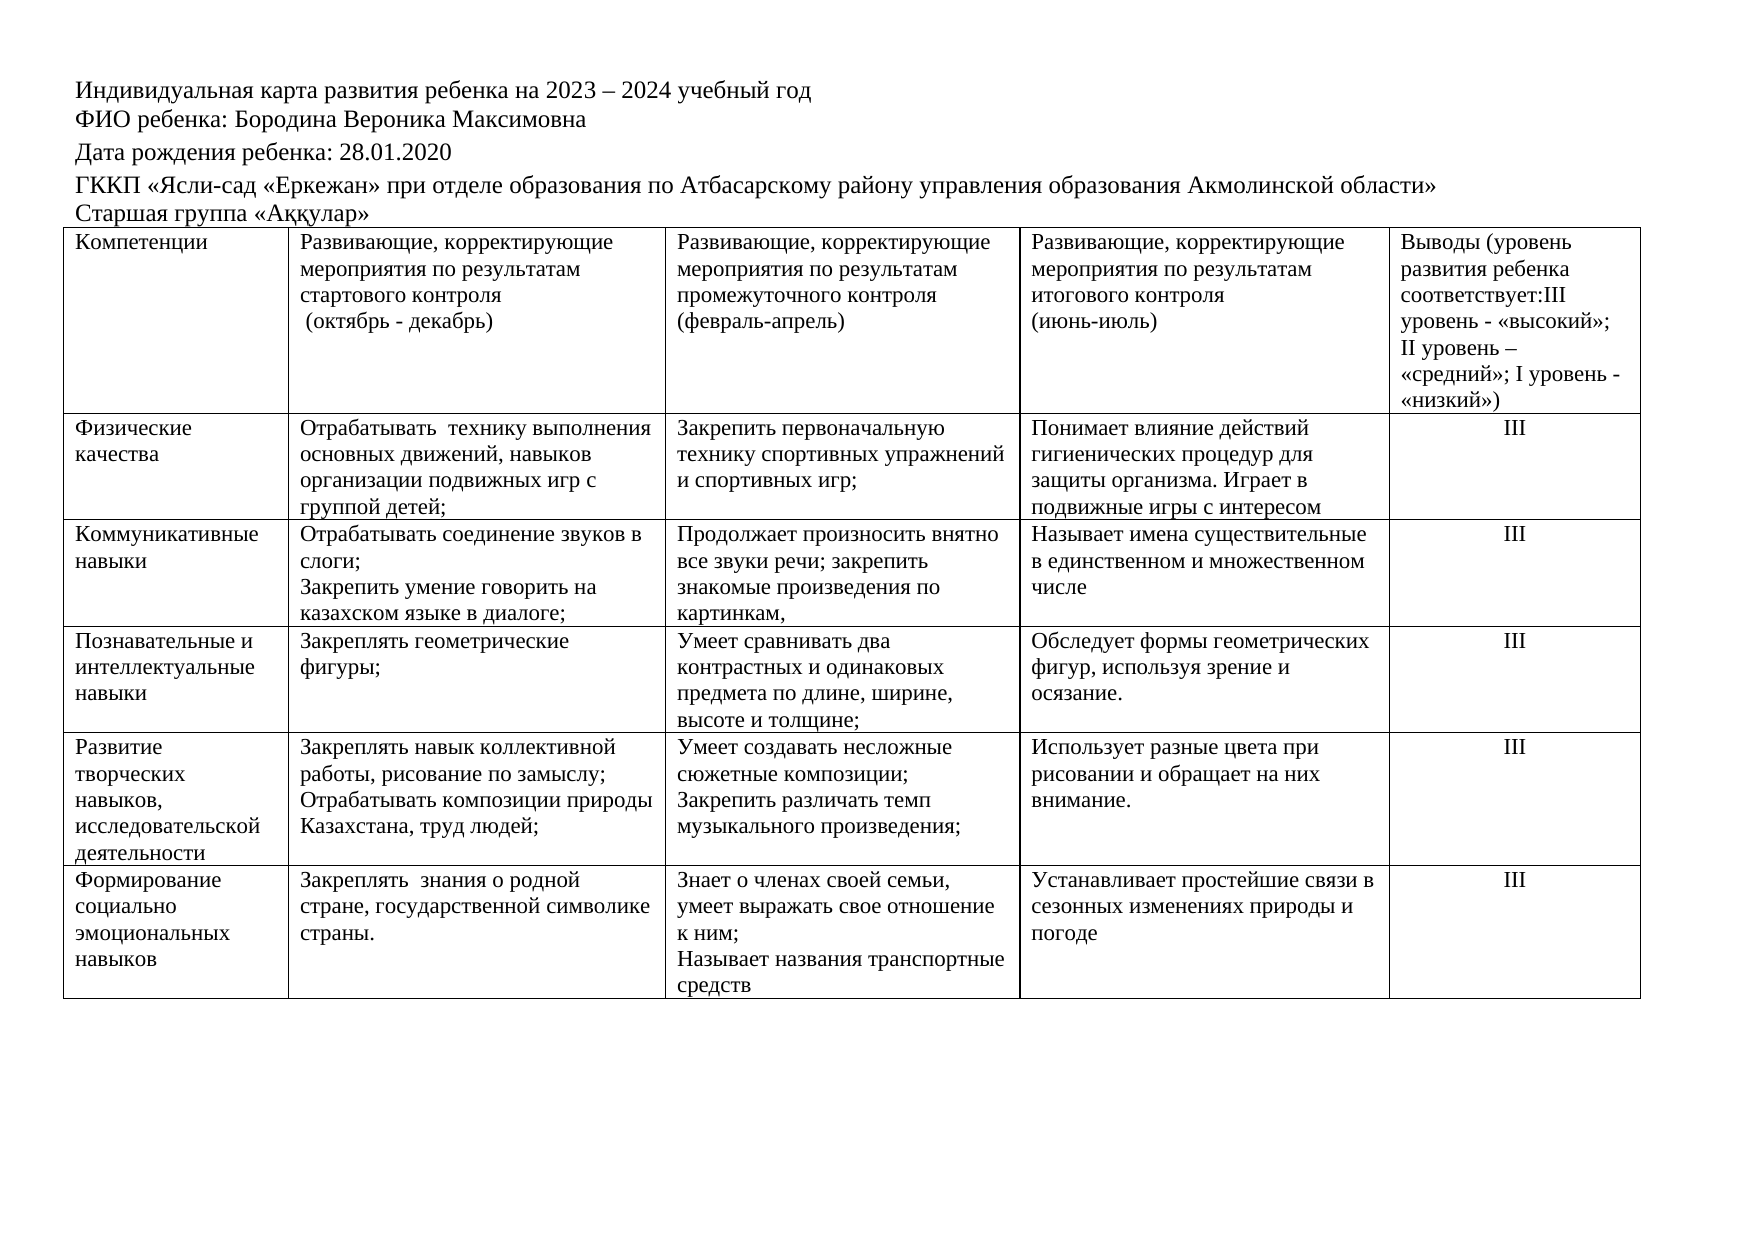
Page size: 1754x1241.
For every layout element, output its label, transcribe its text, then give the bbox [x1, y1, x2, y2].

table_cell Закреплять знания о родной стране, государственной символике страны. [289, 866, 665, 998]
table_cell Знает о членах своей семьи, умеет выражать свое отношение к ним; Называет названия транспортные средств [666, 866, 1019, 998]
table_cell Понимает влияние действий гигиенических процедур для защиты организма. Играет в подвижные игры с интересом [1021, 414, 1389, 519]
table_cell Использует разные цвета при рисовании и обращает на них внимание. [1021, 733, 1389, 865]
table_cell Отрабатывать технику выполнения основных движений, навыков организации подвижных игр с группой детей; [289, 414, 665, 519]
table_cell III [1390, 866, 1640, 998]
table_header Развивающие, корректирующие мероприятия по результатам итогового контроля (июнь-июль) [1021, 228, 1389, 413]
text ГККП «Ясли-сад «Еркежан» при отделе образования по Атбасарскому району управления образования Акмолинской области» [75, 170, 1679, 198]
table_cell Физические качества [64, 414, 288, 519]
text ФИО ребенка: Бородина Вероника Максимовна [75, 104, 1679, 132]
table_cell III [1390, 520, 1640, 626]
table_cell III [1390, 733, 1640, 865]
table_cell Называет имена существительные в единственном и множественном числе [1021, 520, 1389, 626]
table_header Выводы (уровень развития ребенка соответствует:III уровень - «высокий»; II уровень – «средний»; I уровень - «низкий») [1390, 228, 1640, 413]
table_cell Отрабатывать соединение звуков в слоги; Закрепить умение говорить на казахском языке в диалоге; [289, 520, 665, 626]
text Старшая группа «Аққулар» [75, 198, 1679, 227]
text Индивидуальная карта развития ребенка на 2023 – 2024 учебный год [75, 75, 1679, 104]
table_cell Коммуникативные навыки [64, 520, 288, 626]
table_cell Закрепить первоначальную технику спортивных упражнений и спортивных игр; [666, 414, 1019, 519]
table_cell Устанавливает простейшие связи в сезонных изменениях природы и погоде [1021, 866, 1389, 998]
table_cell Умеет сравнивать два контрастных и одинаковых предмета по длине, ширине, высоте и толщине; [666, 627, 1019, 732]
table_cell Развитие творческих навыков, исследовательской деятельности [64, 733, 288, 865]
table_cell Формирование социально эмоциональных навыков [64, 866, 288, 998]
table_header Развивающие, корректирующие мероприятия по результатам промежуточного контроля (февраль-апрель) [666, 228, 1019, 413]
table_cell Обследует формы геометрических фигур, используя зрение и осязание. [1021, 627, 1389, 732]
table_header Компетенции [64, 228, 288, 413]
table_cell III [1390, 414, 1640, 519]
table_cell Закреплять геометрические фигуры; [289, 627, 665, 732]
table_cell Продолжает произносить внятно все звуки речи; закрепить знакомые произведения по картинкам, [666, 520, 1019, 626]
table_header Развивающие, корректирующие мероприятия по результатам стартового контроля (октябрь - декабрь) [289, 228, 665, 413]
table_cell Умеет создавать несложные сюжетные композиции; Закрепить различать темп музыкального произведения; [666, 733, 1019, 865]
text Дата рождения ребенка: 28.01.2020 [75, 137, 1679, 166]
table_cell Познавательные и интеллектуальные навыки [64, 627, 288, 732]
table_cell III [1390, 627, 1640, 732]
table_cell Закреплять навык коллективной работы, рисование по замыслу; Отрабатывать композиции природы Казахстана, труд людей; [289, 733, 665, 865]
